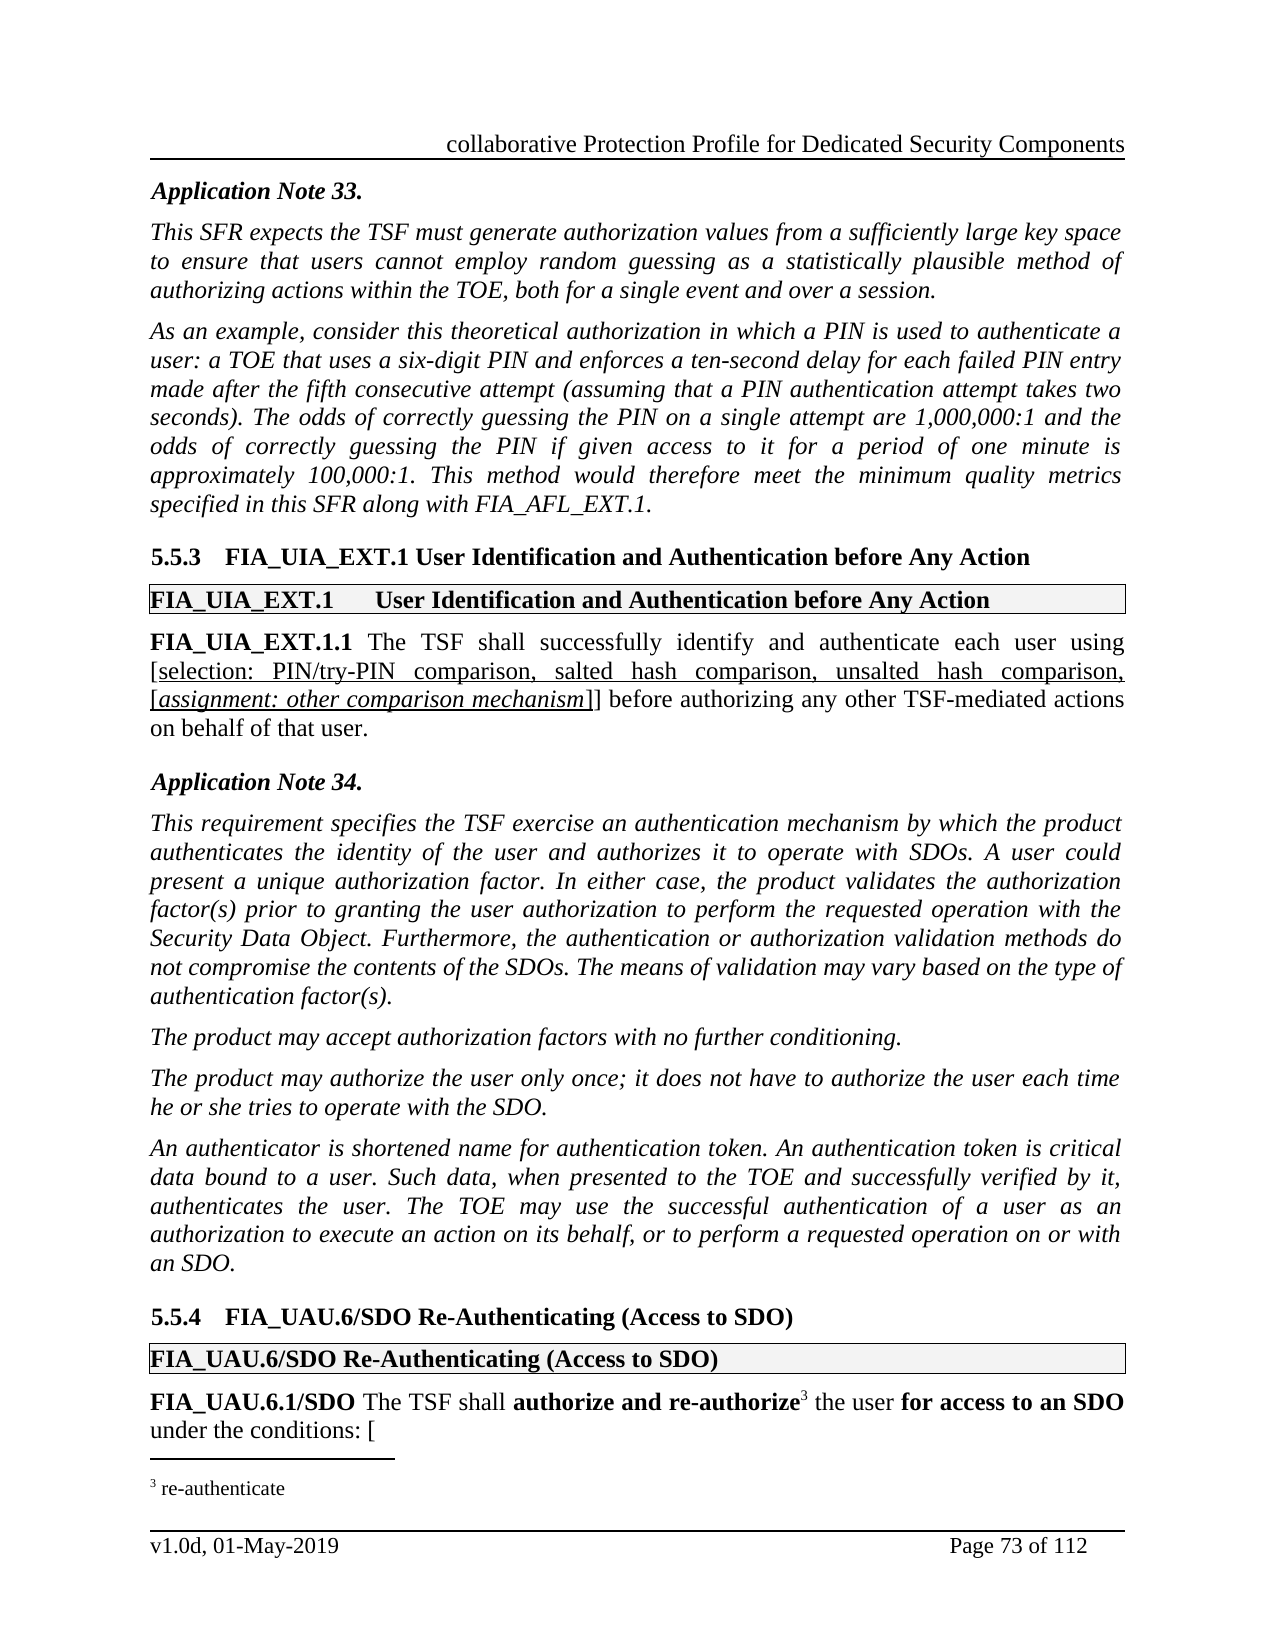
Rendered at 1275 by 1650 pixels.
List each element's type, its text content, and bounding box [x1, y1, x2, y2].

text FIA_UIA_EXT.1.1 The TSF shall successfully identify and authenticate each user using [selection: PIN/try-PIN comparison, salted hash comparison, unsalted hash comparison, [assignment: other comparison mechanism]] before authorizing any other TSF-mediated actions on behalf of that user. [150, 627, 1125, 742]
text As an example, consider this theoretical authorization in which a PIN is used to authenticate a user: a TOE that uses a six-digit PIN and enforces a ten-second delay for each failed PIN entry made after the fifth consecutive attempt (assuming that a PIN authentication attempt takes two seconds). The odds of correctly guessing the PIN on a single attempt are 1,000,000:1 and the odds of correctly guessing the PIN if given access to it for a period of one minute is approximately 100,000:1. This method would therefore meet the minimum quality metrics specified in this SFR along with FIA_AFL_EXT.1. [150, 316, 1125, 517]
text FIA_UAU.6/SDO Re-Authenticating (Access to SDO) [150, 1344, 1125, 1373]
text This SFR expects the TSF must generate authorization values from a sufficiently large key space to ensure that users cannot employ random guessing as a statistically plausible method of authorizing actions within the TOE, both for a single event and over a session. [150, 217, 1125, 304]
subtitle FIA_UIA_EXT.1 User Identification and Authentication before Any Action [151, 542, 1125, 571]
text FIA_UIA_EXT.1 User Identification and Authentication before Any Action [150, 585, 1125, 613]
subtitle FIA_UAU.6/SDO Re-Authenticating (Access to SDO) [151, 1302, 1125, 1331]
text This requirement specifies the TSF exercise an authentication mechanism by which the product authenticates the identity of the user and authorizes it to operate with SDOs. A user could present a unique authorization factor. In either case, the product validates the authorization factor(s) prior to granting the user authorization to perform the requested operation with the Security Data Object. Furthermore, the authentication or authorization validation methods do not compromise the contents of the SDOs. The means of validation may vary based on the type of authentication factor(s). [150, 808, 1125, 1009]
text The product may accept authorization factors with no further conditioning. [150, 1022, 1125, 1051]
text FIA_UAU.6.1/SDO The TSF shall authorize and re-authorize the user for access to an SDO under the conditions: [ [150, 1387, 1125, 1444]
text The product may authorize the user only once; it does not have to authorize the user each time he or she tries to operate with the SDO. [150, 1063, 1125, 1121]
text An authenticator is shortened name for authentication token. An authentication token is critical data bound to a user. Such data, when presented to the TOE and successfully verified by it, authenticates the user. The TOE may use the successful authentication of a user as an authorization to execute an action on its behalf, or to perform a requested operation on or with an SDO. [150, 1133, 1125, 1277]
